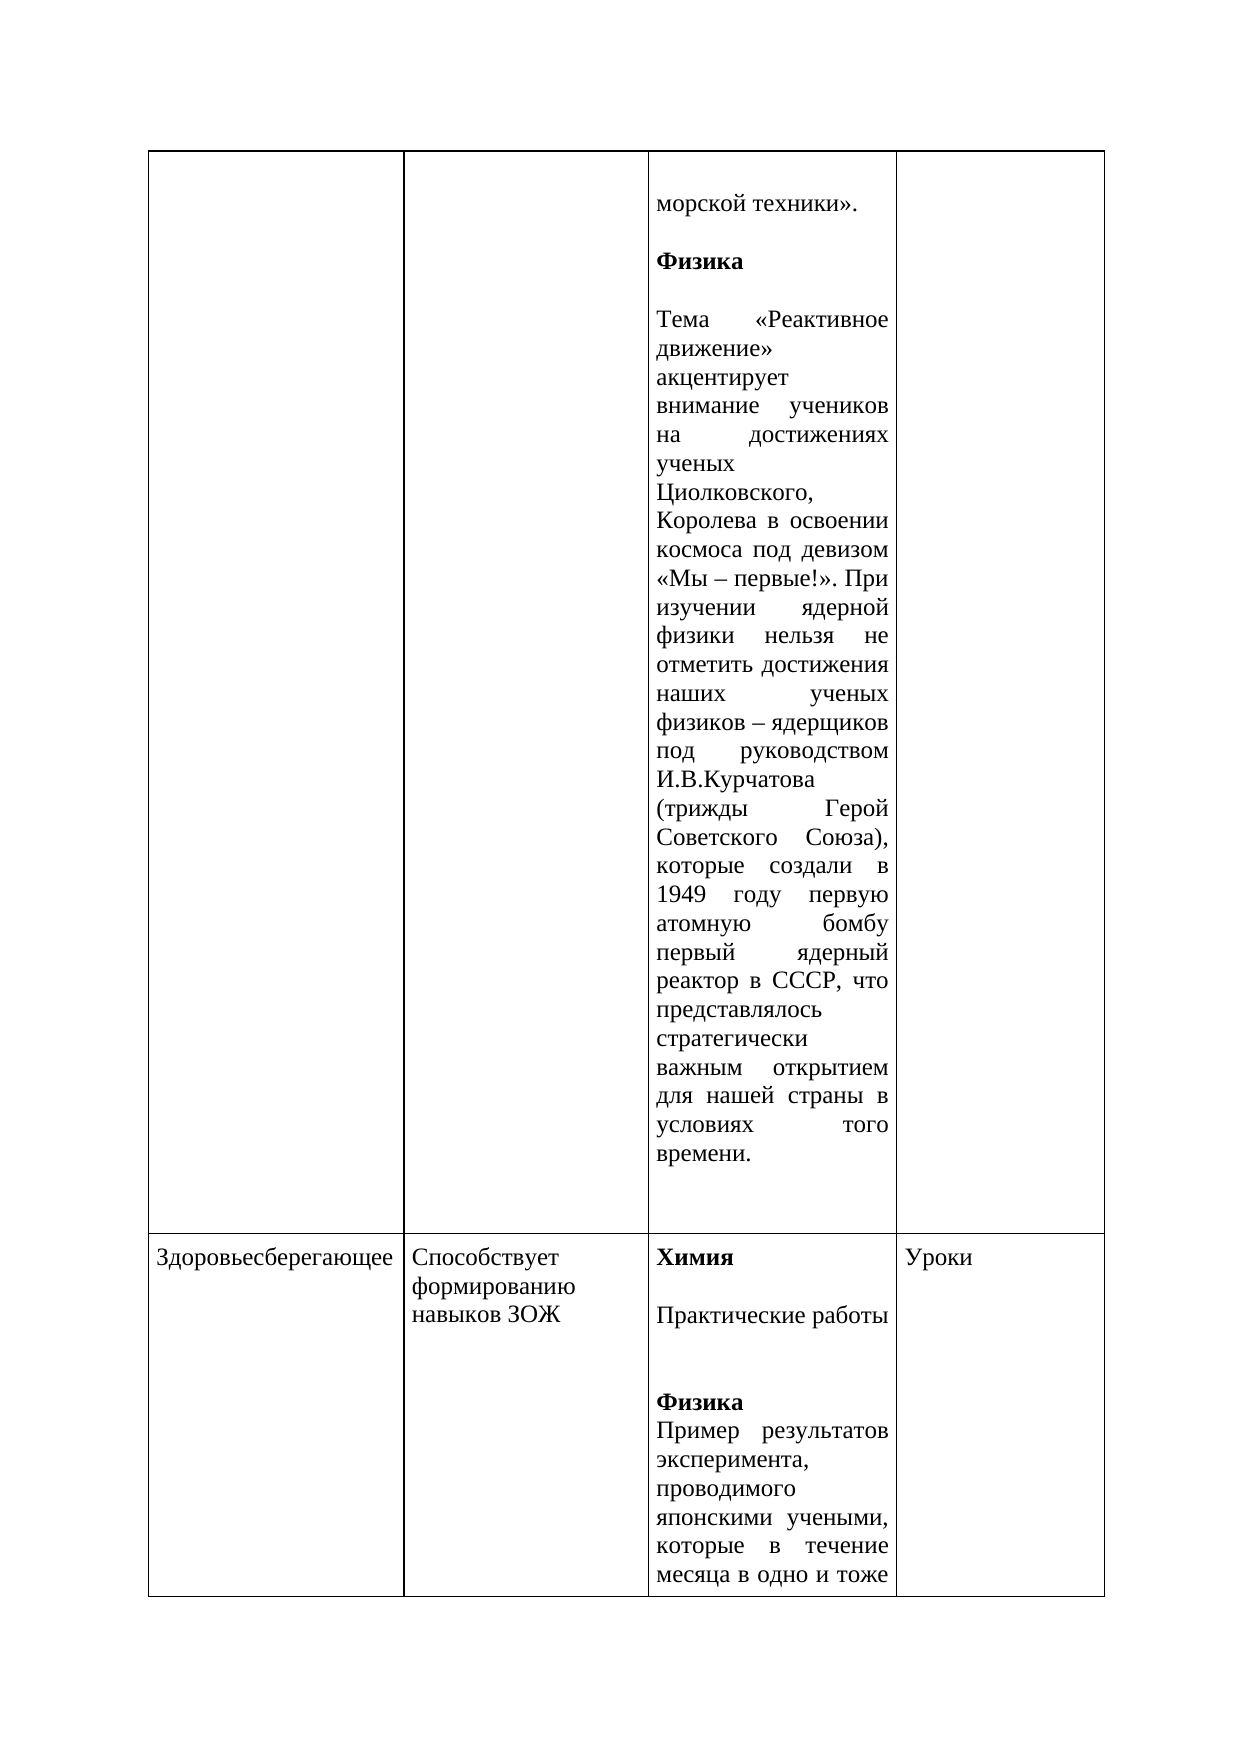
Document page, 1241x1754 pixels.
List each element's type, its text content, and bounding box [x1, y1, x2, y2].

table_cell Патриотическое [149, 152, 403, 1578]
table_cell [405, 152, 648, 1578]
table_cell Открытые уроки [897, 152, 1104, 1578]
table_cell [649, 152, 896, 1578]
